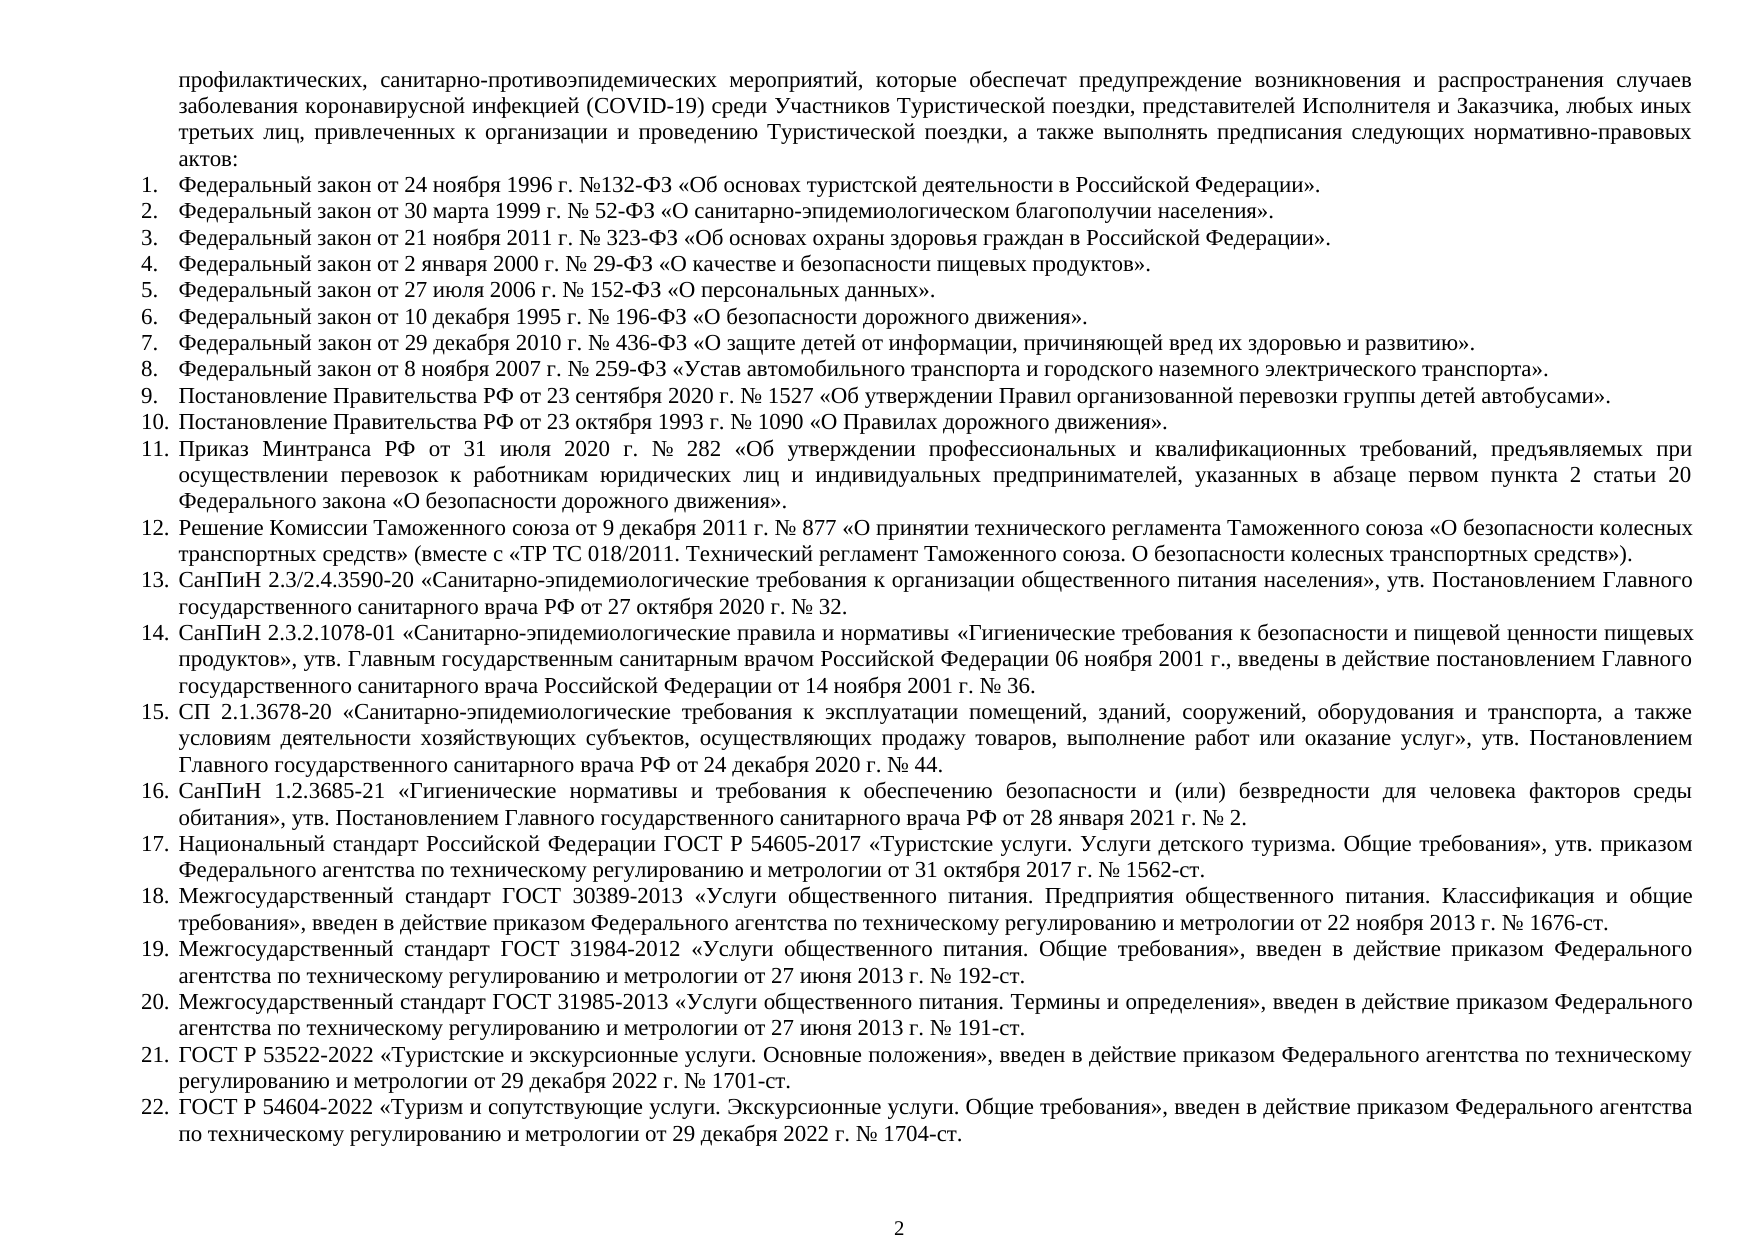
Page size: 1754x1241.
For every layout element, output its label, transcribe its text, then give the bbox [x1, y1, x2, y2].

list ГОСТ Р 54604-2022 «Туризм и сопутствующие услуги. Экскурсионные услуги. Общие требования», введен в действие приказом Федерального агентства по техническому регулированию и метрологии от 29 декабря 2022 г. № 1704-ст. [141, 1093, 1695, 1146]
list СанПиН 2.3/2.4.3590-20 «Санитарно-эпидемиологические требования к организации общественного питания населения», утв. Постановлением Главного государственного санитарного врача РФ от 27 октября 2020 г. № 32. [141, 566, 1695, 619]
list Федеральный закон от 2 января 2000 г. № 29-ФЗ «О качестве и безопасности пищевых продуктов». [141, 250, 1695, 276]
list Приказ Минтранса РФ от 31 июля 2020 г. № 282 «Об утверждении профессиональных и квалификационных требований, предъявляемых при осуществлении перевозок к работникам юридических лиц и индивидуальных предпринимателей, указанных в абзаце первом пункта 2 статьи 20 Федерального закона «О безопасности дорожного движения». [141, 434, 1695, 514]
list Постановление Правительства РФ от 23 октября 1993 г. № 1090 «О Правилах дорожного движения». [141, 408, 1695, 434]
list СП 2.1.3678-20 «Санитарно-эпидемиологические требования к эксплуатации помещений, зданий, сооружений, оборудования и транспорта, а также условиям деятельности хозяйствующих субъектов, осуществляющих продажу товаров, выполнение работ или оказание услуг», утв. Постановлением Главного государственного санитарного врача РФ от 24 декабря 2020 г. № 44. [141, 698, 1695, 777]
list Федеральный закон от 30 марта 1999 г. № 52-ФЗ «О санитарно-эпидемиологическом благополучии населения». [141, 197, 1695, 224]
list Национальный стандарт Российской Федерации ГОСТ Р 54605-2017 «Туристские услуги. Услуги детского туризма. Общие требования», утв. приказом Федерального агентства по техническому регулированию и метрологии от 31 октября 2017 г. № 1562-ст. [141, 830, 1695, 883]
list Постановление Правительства РФ от 23 сентября 2020 г. № 1527 «Об утверждении Правил организованной перевозки группы детей автобусами». [141, 382, 1695, 408]
list Межгосударственный стандарт ГОСТ 30389-2013 «Услуги общественного питания. Предприятия общественного питания. Классификация и общие требования», введен в действие приказом Федерального агентства по техническому регулированию и метрологии от 22 ноября 2013 г. № 1676-ст. [141, 883, 1695, 935]
list Федеральный закон от 21 ноября 2011 г. № 323-ФЗ «Об основах охраны здоровья граждан в Российской Федерации». [141, 224, 1695, 250]
list Межгосударственный стандарт ГОСТ 31985-2013 «Услуги общественного питания. Термины и определения», введен в действие приказом Федерального агентства по техническому регулированию и метрологии от 27 июня 2013 г. № 191-ст. [141, 988, 1695, 1041]
list Федеральный закон от 27 июля 2006 г. № 152-ФЗ «О персональных данных». [141, 276, 1695, 303]
list Федеральный закон от 24 ноября 1996 г. №132-ФЗ «Об основах туристской деятельности в Российской Федерации». [141, 171, 1695, 197]
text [178, 66, 1695, 171]
list Федеральный закон от 10 декабря 1995 г. № 196-ФЗ «О безопасности дорожного движения». [141, 303, 1695, 329]
list Межгосударственный стандарт ГОСТ 31984-2012 «Услуги общественного питания. Общие требования», введен в действие приказом Федерального агентства по техническому регулированию и метрологии от 27 июня 2013 г. № 192-ст. [141, 935, 1695, 988]
list Решение Комиссии Таможенного союза от 9 декабря 2011 г. № 877 «О принятии технического регламента Таможенного союза «О безопасности колесных транспортных средств» (вместе с «ТР ТС 018/2011. Технический регламент Таможенного союза. О безопасности колесных транспортных средств»). [141, 514, 1695, 566]
list СанПиН 1.2.3685-21 «Гигиенические нормативы и требования к обеспечению безопасности и (или) безвредности для человека факторов среды обитания», утв. Постановлением Главного государственного санитарного врача РФ от 28 января 2021 г. № 2. [141, 777, 1695, 830]
list СанПиН 2.3.2.1078-01 «Санитарно-эпидемиологические правила и нормативы «Гигиенические требования к безопасности и пищевой ценности пищевых продуктов», утв. Главным государственным санитарным врачом Российской Федерации 06 ноября 2001 г., введены в действие постановлением Главного государственного санитарного врача Российской Федерации от 14 ноября 2001 г. № 36. [141, 619, 1695, 698]
list Федеральный закон от 8 ноября 2007 г. № 259-ФЗ «Устав автомобильного транспорта и городского наземного электрического транспорта». [141, 356, 1695, 382]
list ГОСТ Р 53522-2022 «Туристские и экскурсионные услуги. Основные положения», введен в действие приказом Федерального агентства по техническому регулированию и метрологии от 29 декабря 2022 г. № 1701-ст. [141, 1041, 1695, 1093]
list Федеральный закон от 29 декабря 2010 г. № 436-ФЗ «О защите детей от информации, причиняющей вред их здоровью и развитию». [141, 329, 1695, 356]
